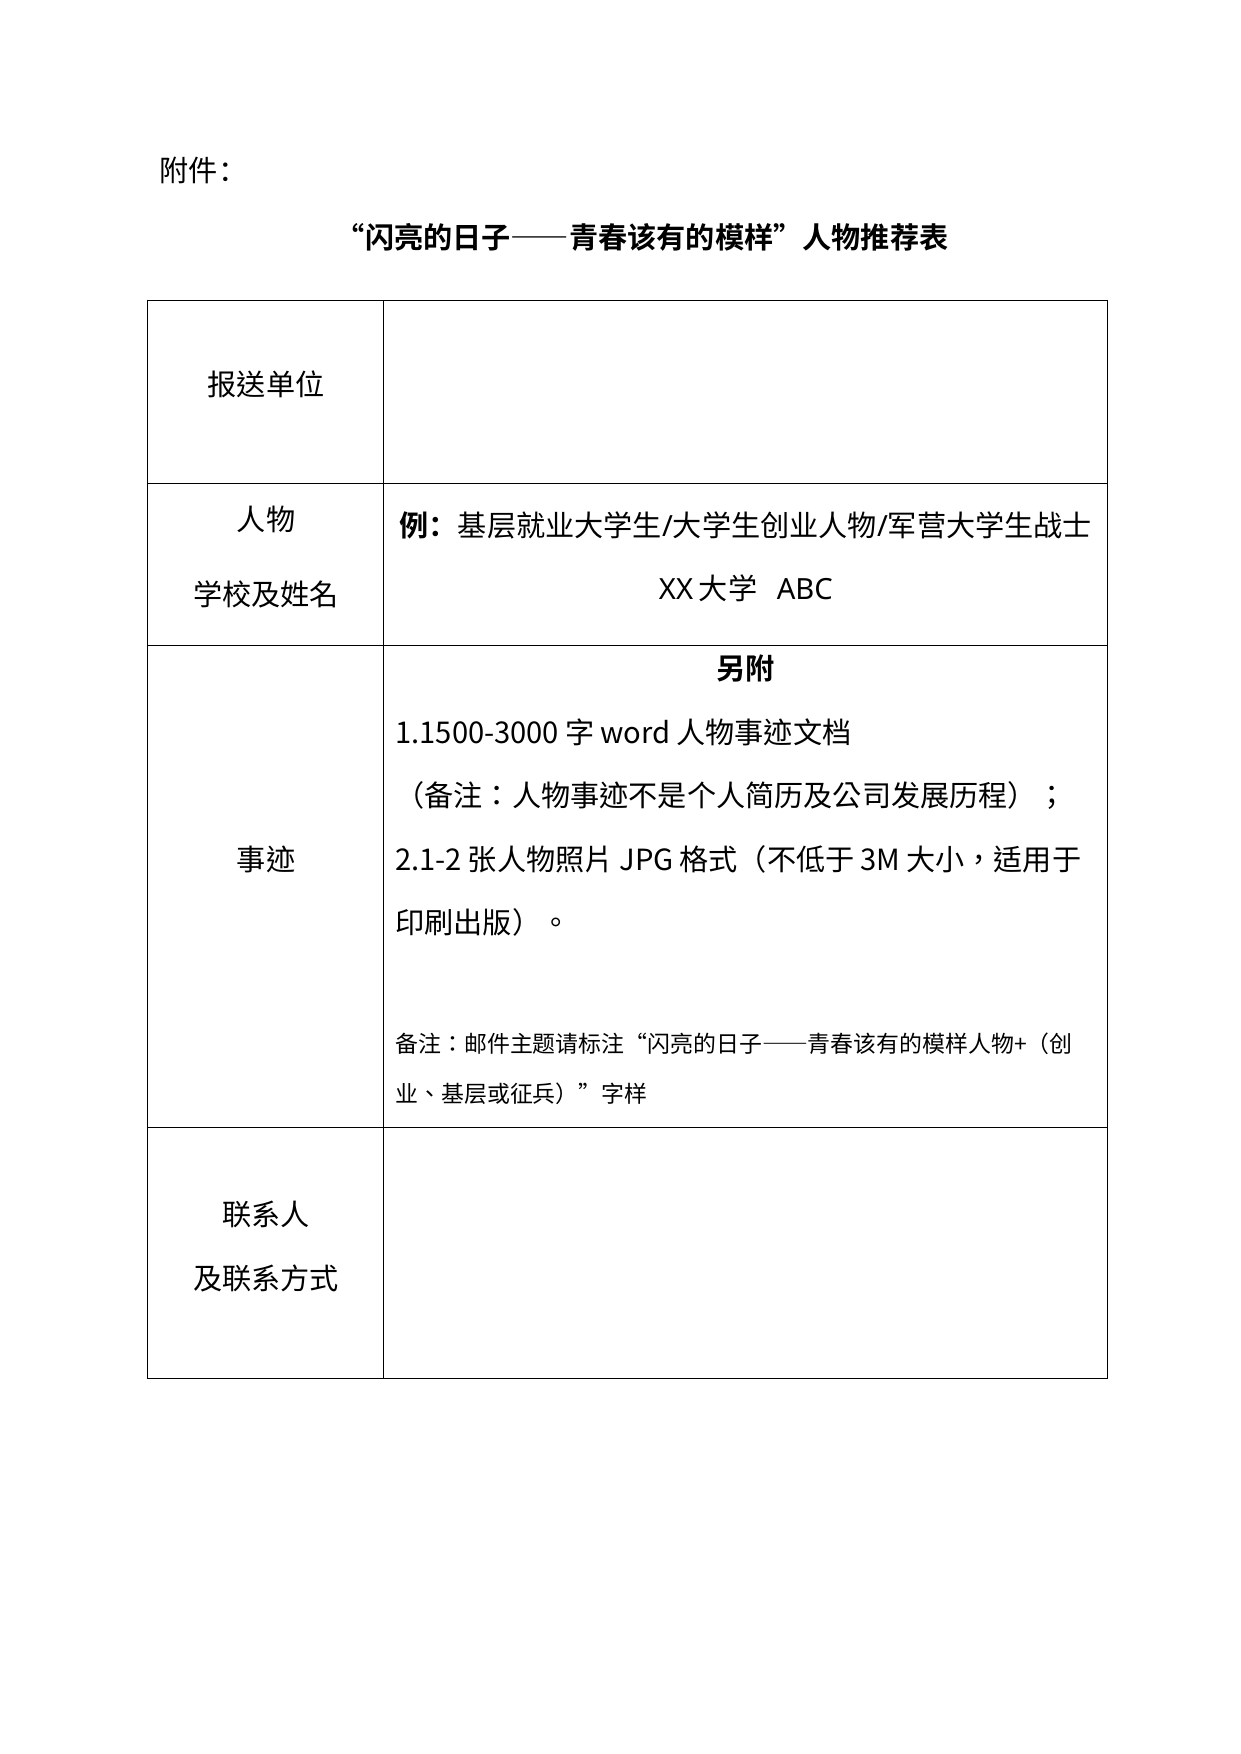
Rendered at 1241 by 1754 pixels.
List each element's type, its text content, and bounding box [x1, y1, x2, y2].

table_cell 联系人 及联系方式 [148, 1128, 383, 1378]
table_cell 例：基层就业大学生/大学生创业人物/军营大学生战士 XX大学 ABC [384, 484, 1107, 645]
table_cell [384, 1128, 1107, 1378]
text 附件： [159, 148, 1081, 190]
table_header 报送单位 [148, 301, 383, 482]
text “闪亮的日子——青春该有的模样”人物推荐表 [203, 215, 1081, 257]
table_header [384, 301, 1107, 482]
table_cell 事迹 [148, 646, 383, 1127]
table_cell 人物 学校及姓名 [148, 484, 383, 645]
table_cell 另附 1.1500-3000字word人物事迹文档 （备注：人物事迹不是个人简历及公司发展历程）； 2.1-2张人物照片JPG格式（不低于3M大小，适用于 印刷出版）。 备注：邮件主题请标注“闪亮的日子——青春该有的模样人物+（创 业、基层或征兵）”字样 [384, 646, 1107, 1127]
